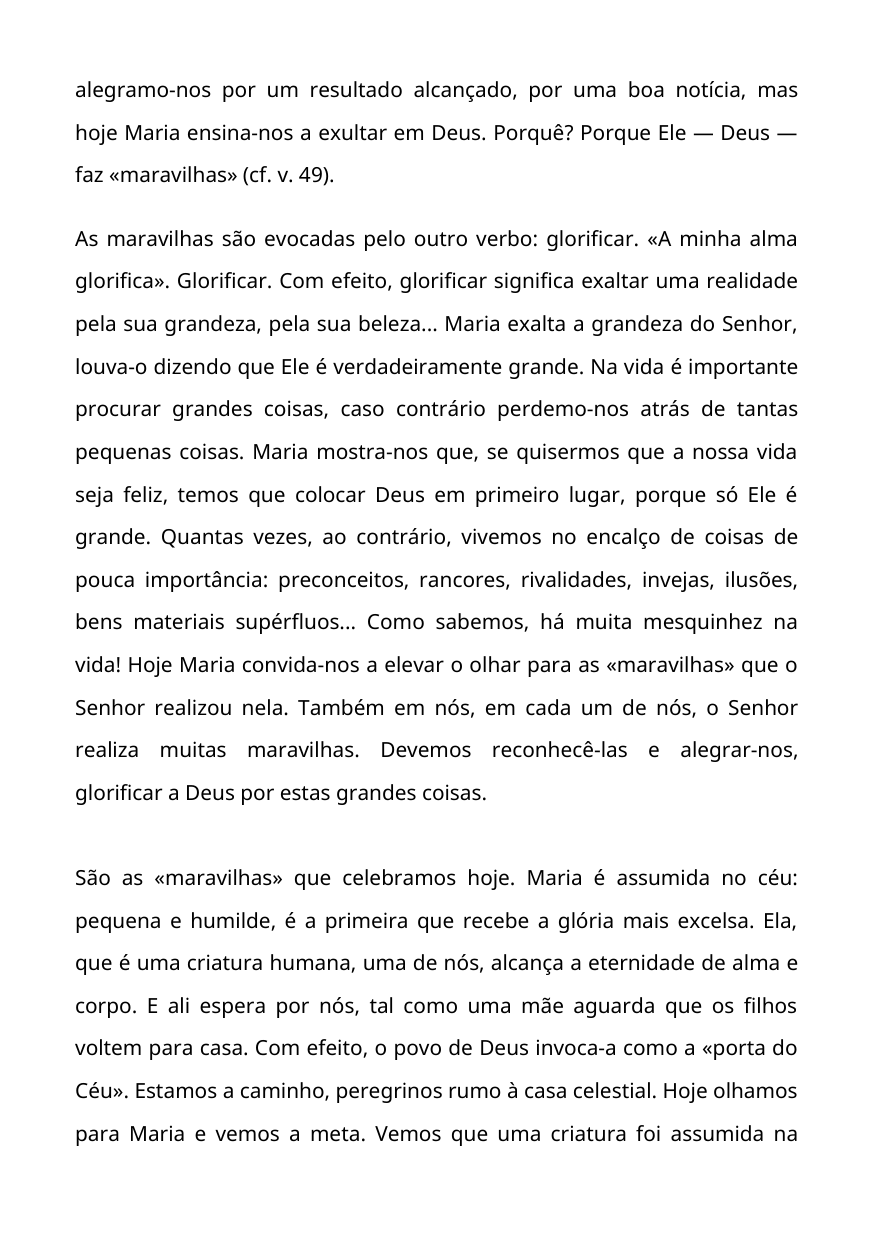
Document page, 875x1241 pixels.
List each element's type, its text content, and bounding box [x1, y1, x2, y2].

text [75, 75, 799, 189]
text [75, 863, 799, 1147]
text As maravilhas são evocadas pelo outro verbo: glorificar. «A minha alma glorifica». Glorificar. Com efeito, glorificar significa exaltar uma realidade pela sua grandeza, pela sua beleza... Maria exalta a grandeza do Senhor, louva-o dizendo que Ele é verdadeiramente grande. Na vida é importante procurar grandes coisas, caso contrário perdemo-nos atrás de tantas pequenas coisas. Maria mostra-nos que, se quisermos que a nossa vida seja feliz, temos que colocar Deus em primeiro lugar, porque só Ele é grande. Quantas vezes, ao contrário, vivemos no encalço de coisas de pouca importância: preconceitos, rancores, rivalidades, invejas, ilusões, bens materiais supérfluos... Como sabemos, há muita mesquinhez na vida! Hoje Maria convida-nos a elevar o olhar para as «maravilhas» que o Senhor realizou nela. Também em nós, em cada um de nós, o Senhor realiza muitas maravilhas. Devemos reconhecê-las e alegrar-nos, glorificar a Deus por estas grandes coisas. [75, 224, 799, 806]
